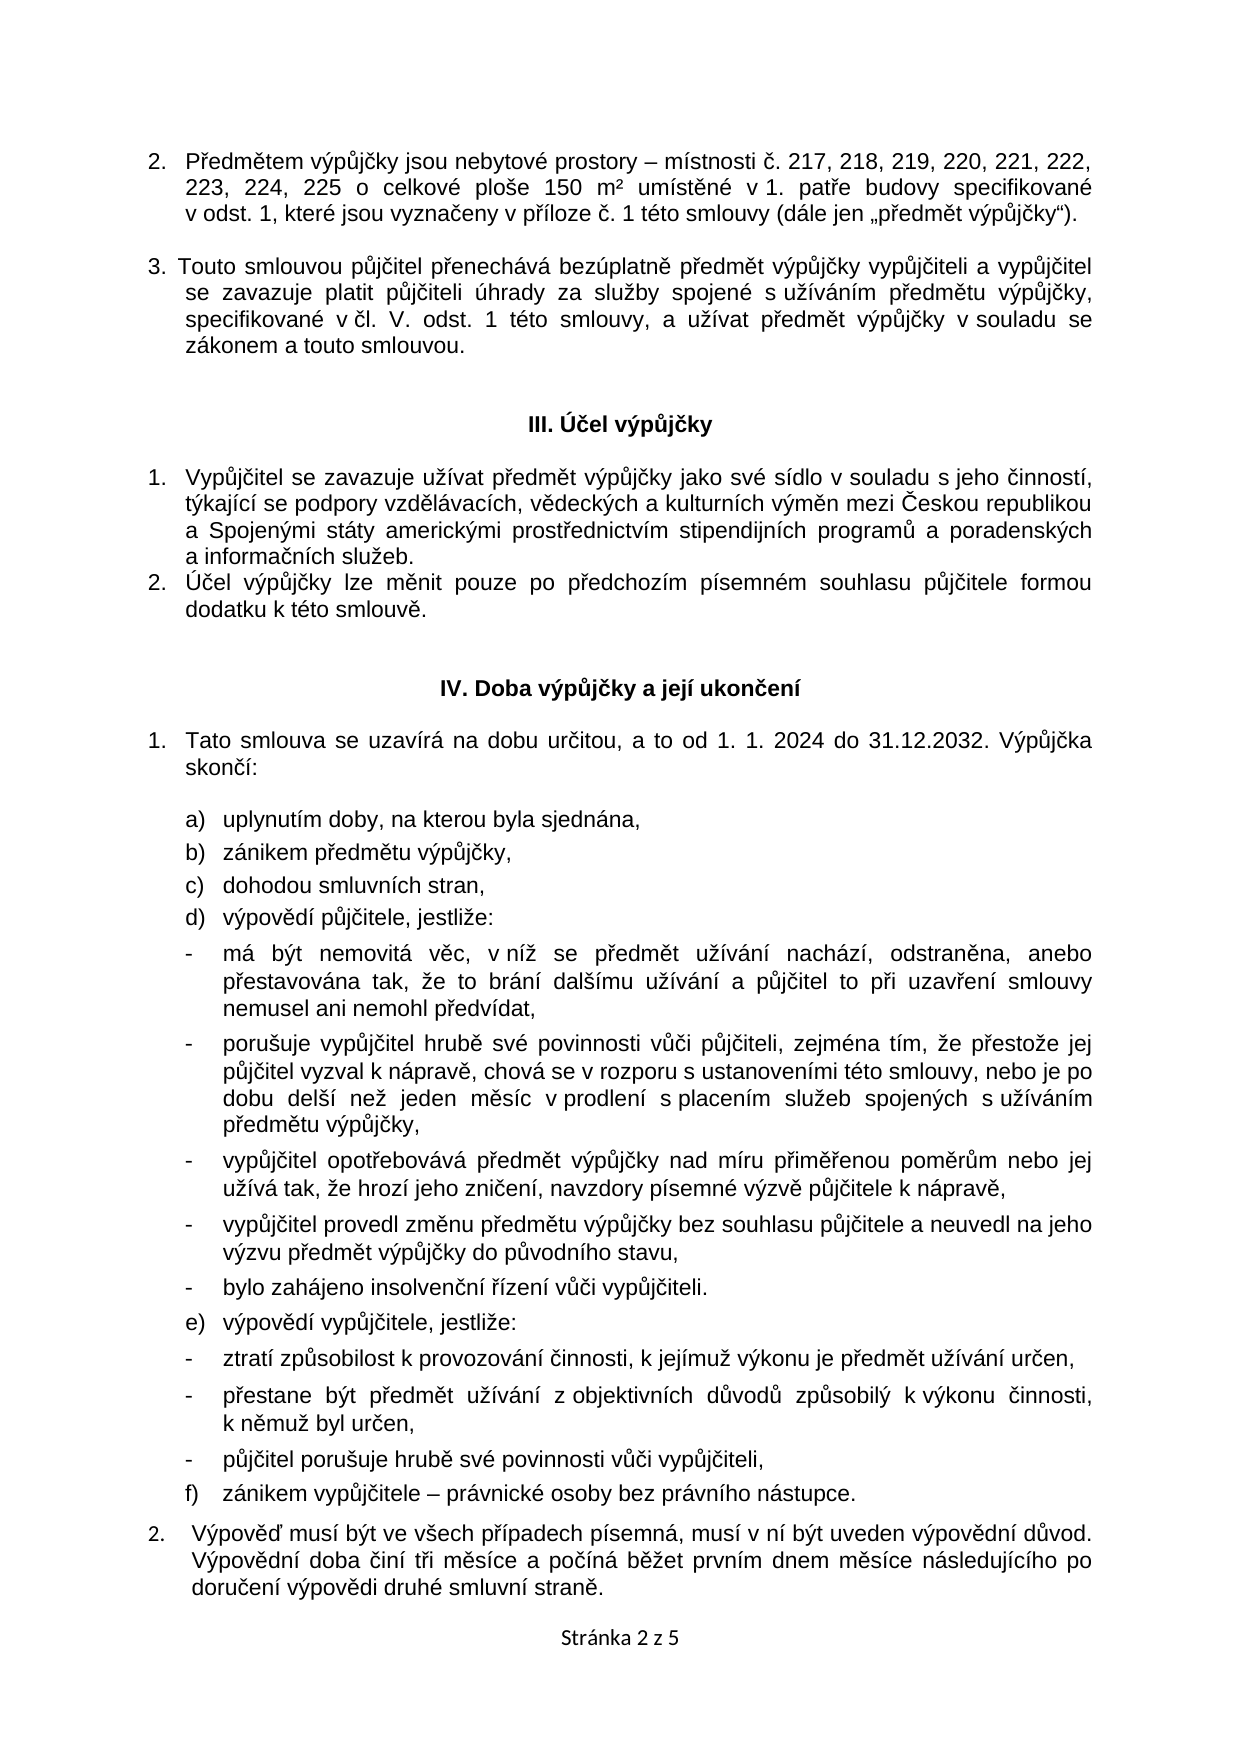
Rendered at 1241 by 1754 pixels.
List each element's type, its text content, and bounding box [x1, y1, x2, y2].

list výpovědí vypůjčitele, jestliže: [185, 1309, 1093, 1335]
text IV. Doba výpůjčky a její ukončení [148, 675, 1093, 701]
list zánikem vypůjčitele – právnické osoby bez právního nástupce. [185, 1480, 1093, 1507]
list Výpověď musí být ve všech případech písemná, musí v ní být uveden výpovědní důvod. Výpovědní doba činí tři měsíce a počíná běžet prvním dnem měsíce následujícího po doručení výpovědi druhé smluvní straně. [148, 1519, 1093, 1600]
list Tato smlouva se uzavírá na dobu určitou, a to od 1. 1. 2024 do 31.12.2032. Výpůjčka skončí: [148, 727, 1093, 780]
list Vypůjčitel se zavazuje užívat předmět výpůjčky jako své sídlo v souladu s jeho činností, týkající se podpory vzdělávacích, vědeckých a kulturních výměn mezi Českou republikou a Spojenými státy americkými prostřednictvím stipendijních programů a poradenských a informačních služeb. [148, 464, 1093, 569]
list Touto smlouvou půjčitel přenechává bezúplatně předmět výpůjčky vypůjčiteli a vypůjčitel se zavazuje platit půjčiteli úhrady za služby spojené s užíváním předmětu výpůjčky, specifikované v čl. V. odst. 1 této smlouvy, a užívat předmět výpůjčky v souladu se zákonem a touto smlouvou. [148, 253, 1093, 358]
list ztratí způsobilost k provozování činnosti, k jejímuž výkonu je předmět užívání určen, [185, 1341, 1093, 1373]
list Předmětem výpůjčky jsou nebytové prostory – místnosti č. 217, 218, 219, 220, 221, 222, 223, 224, 225 o celkové ploše 150 m² umístěné v 1. patře budovy specifikované v odst. 1, které jsou vyznačeny v příloze č. 1 této smlouvy (dále jen „předmět výpůjčky“). [148, 148, 1093, 227]
list Účel výpůjčky lze měnit pouze po předchozím písemném souhlasu půjčitele formou dodatku k této smlouvě. [148, 569, 1093, 622]
list porušuje vypůjčitel hrubě své povinnosti vůči půjčiteli, zejména tím, že přestože jej půjčitel vyzval k nápravě, chová se v rozporu s ustanoveními této smlouvy, nebo je po dobu delší než jeden měsíc v prodlení s placením služeb spojených s užíváním předmětu výpůjčky, [185, 1027, 1093, 1137]
list bylo zahájeno insolvenční řízení vůči vypůjčiteli. [185, 1271, 1093, 1303]
list půjčitel porušuje hrubě své povinnosti vůči vypůjčiteli, [185, 1443, 1093, 1474]
list vypůjčitel opotřebovává předmět výpůjčky nad míru přiměřenou poměrům nebo jej užívá tak, že hrozí jeho zničení, navzdory písemné výzvě půjčitele k nápravě, [185, 1144, 1093, 1201]
list výpovědí půjčitele, jestliže: [185, 904, 1093, 931]
list dohodou smluvních stran, [185, 872, 1093, 898]
list vypůjčitel provedl změnu předmětu výpůjčky bez souhlasu půjčitele a neuvedl na jeho výzvu předmět výpůjčky do původního stavu, [185, 1207, 1093, 1265]
list přestane být předmět užívání z objektivních důvodů způsobilý k výkonu činnosti, k němuž byl určen, [185, 1379, 1093, 1437]
text III. Účel výpůjčky [148, 411, 1093, 437]
list uplynutím doby, na kterou byla sjednána, [185, 806, 1093, 833]
list má být nemovitá věc, v níž se předmět užívání nachází, odstraněna, anebo přestavována tak, že to brání dalšímu užívání a půjčitel to při uzavření smlouvy nemusel ani nemohl předvídat, [185, 937, 1093, 1021]
list zánikem předmětu výpůjčky, [185, 839, 1093, 865]
